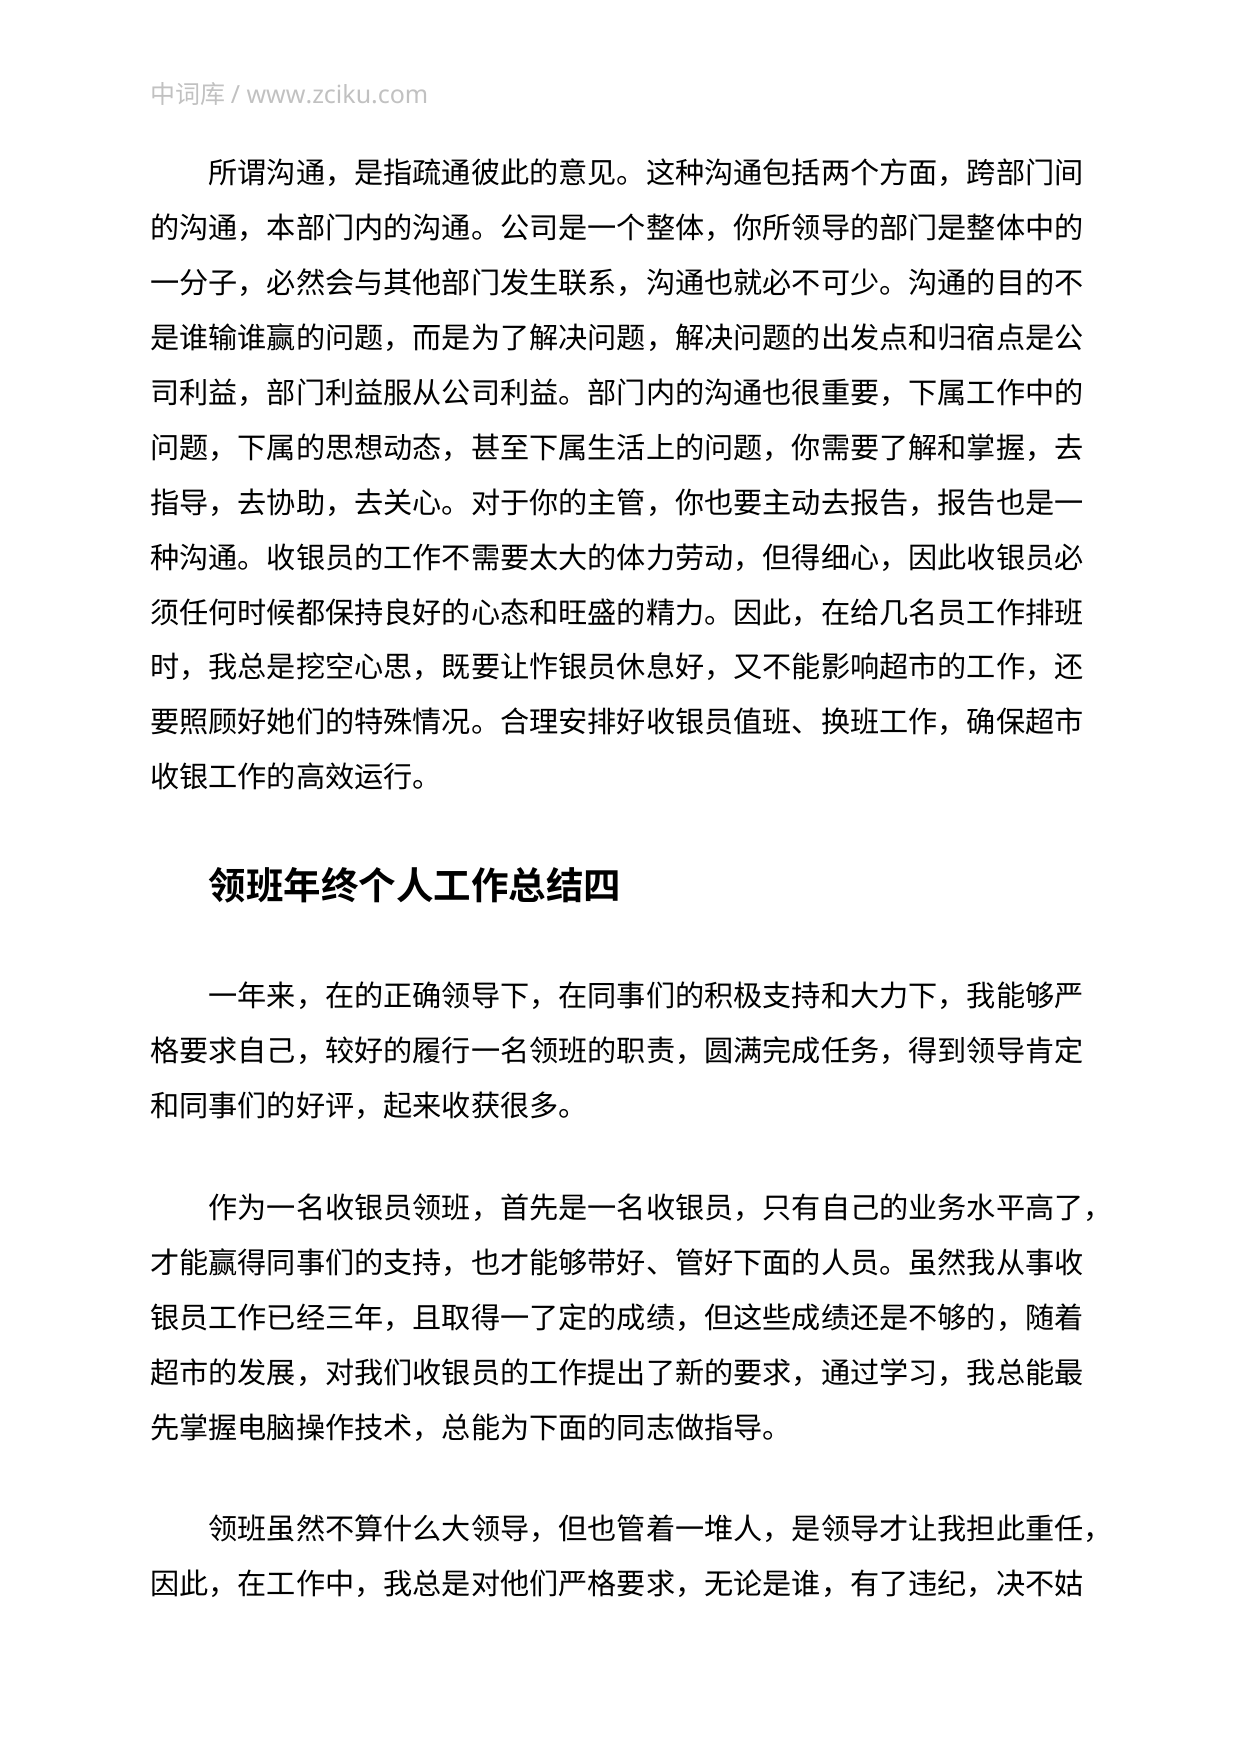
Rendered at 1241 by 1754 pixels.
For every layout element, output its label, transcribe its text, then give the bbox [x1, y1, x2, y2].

text 所谓沟通，是指疏通彼此的意见。这种沟通包括两个方面，跨部门间的沟通，本部门内的沟通。公司是一个整体，你所领导的部门是整体中的一分子，必然会与其他部门发生联系，沟通也就必不可少。沟通的目的不是谁输谁赢的问题，而是为了解决问题，解决问题的出发点和归宿点是公司利益，部门利益服从公司利益。部门内的沟通也很重要，下属工作中的问题，下属的思想动态，甚至下属生活上的问题，你需要了解和掌握，去指导，去协助，去关心。对于你的主管，你也要主动去报告，报告也是一种沟通。收银员的工作不需要太大的体力劳动，但得细心，因此收银员必须任何时候都保持良好的心态和旺盛的精力。因此，在给几名员工作排班时，我总是挖空心思，既要让怍银员休息好，又不能影响超市的工作，还要照顾好她们的特殊情况。合理安排好收银员值班、换班工作，确保超市收银工作的高效运行。 [150, 150, 1090, 796]
text 作为一名收银员领班，首先是一名收银员，只有自己的业务水平高了，才能赢得同事们的支持，也才能够带好、管好下面的人员。虽然我从事收银员工作已经三年，且取得一了定的成绩，但这些成绩还是不够的，随着超市的发展，对我们收银员的工作提出了新的要求，通过学习，我总能最先掌握电脑操作技术，总能为下面的同志做指导。 [150, 1184, 1090, 1446]
text 一年来，在的正确领导下，在同事们的积极支持和大力下，我能够严格要求自己，较好的履行一名领班的职责，圆满完成任务，得到领导肯定和同事们的好评，起来收获很多。 [150, 973, 1090, 1125]
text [150, 1506, 1090, 1603]
text 领班年终个人工作总结四 [150, 856, 1090, 910]
